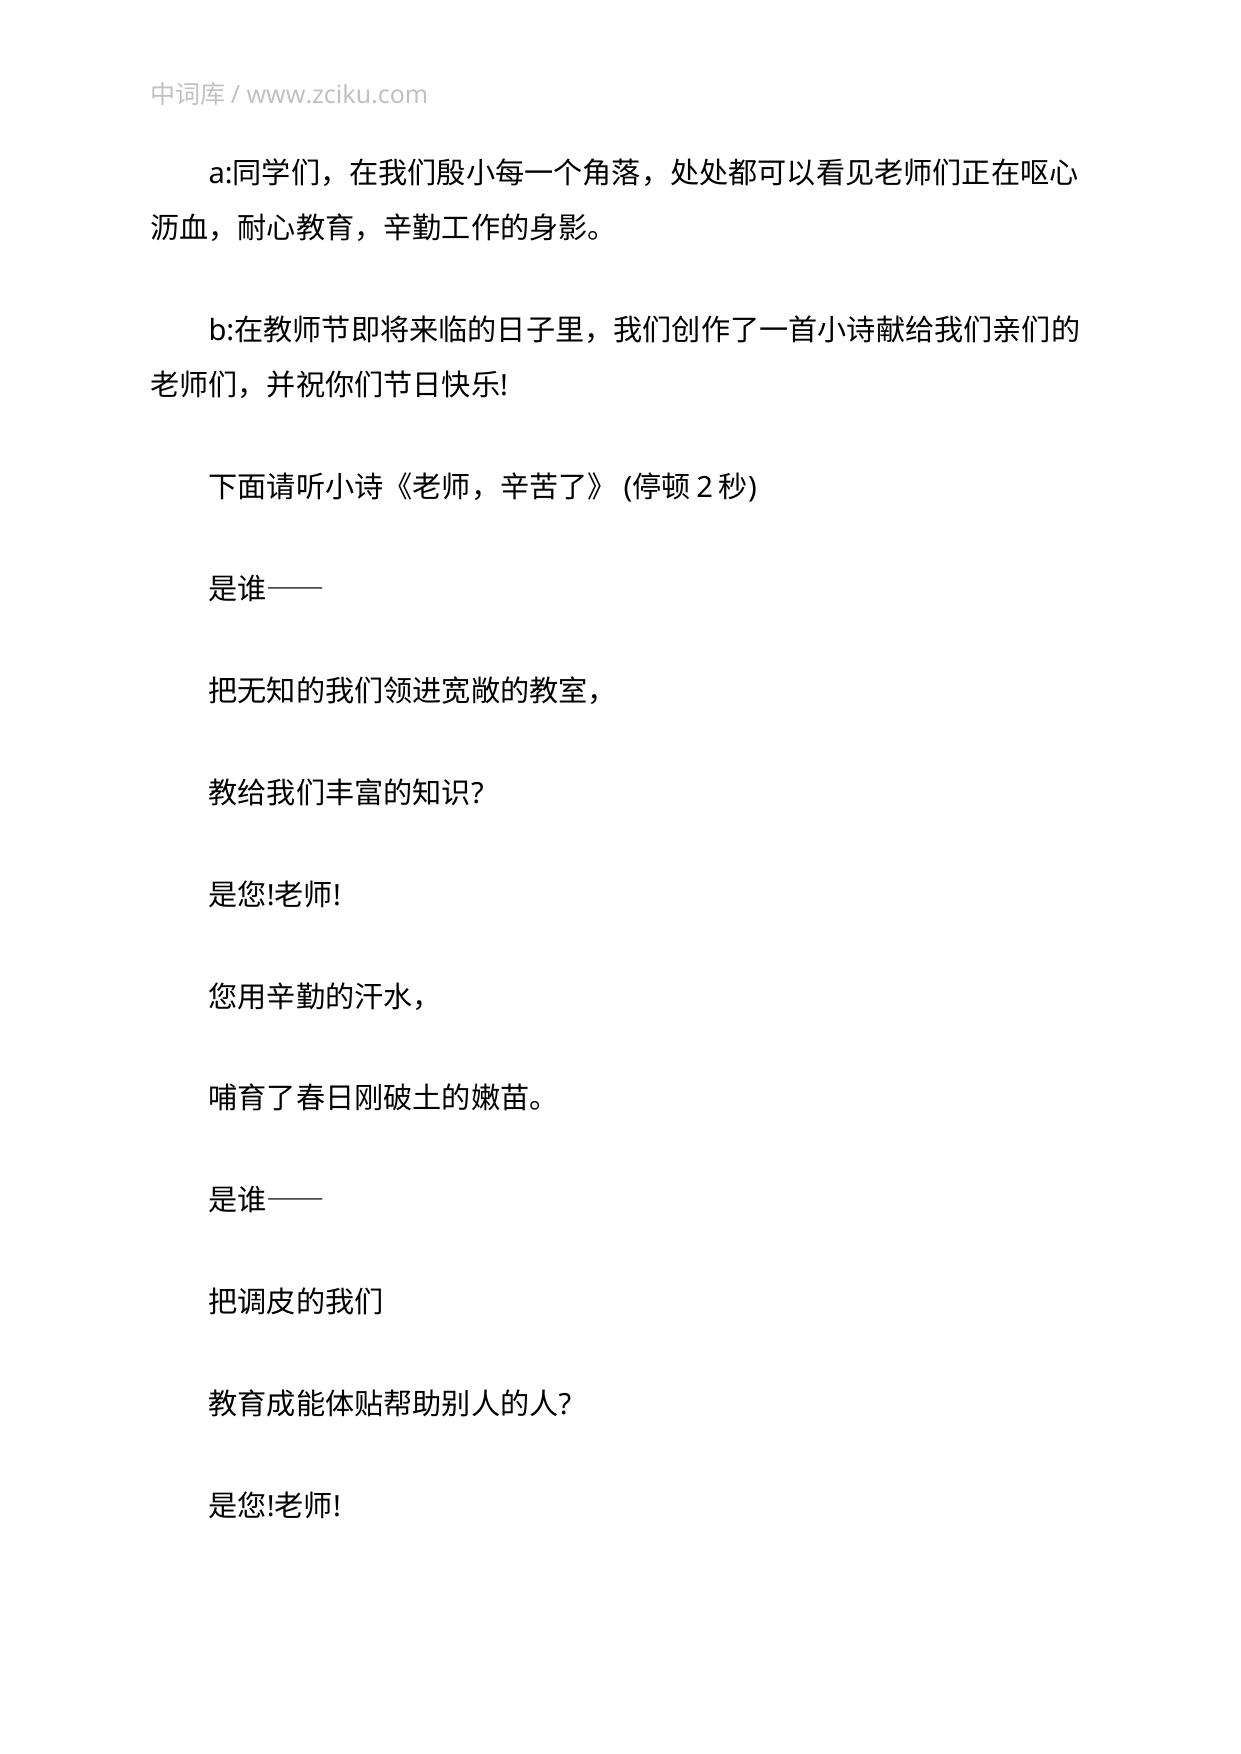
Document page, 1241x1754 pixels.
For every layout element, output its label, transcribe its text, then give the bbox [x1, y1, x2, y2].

text 教给我们丰富的知识? [150, 769, 1090, 812]
text 是您!老师! [150, 1482, 1090, 1525]
text 教育成能体贴帮助别人的人? [150, 1380, 1090, 1423]
text 是谁―― [150, 566, 1090, 608]
text 把无知的我们领进宽敞的教室， [150, 667, 1090, 710]
text b:在教师节即将来临的日子里，我们创作了一首小诗献给我们亲们的老师们，并祝你们节日快乐! [150, 307, 1090, 404]
text 是您!老师! [150, 871, 1090, 914]
text a:同学们，在我们殷小每一个角落，处处都可以看见老师们正在呕心沥血，耐心教育，辛勤工作的身影。 [150, 150, 1090, 247]
text 您用辛勤的汗水， [150, 973, 1090, 1016]
text 把调皮的我们 [150, 1278, 1090, 1321]
text 下面请听小诗《老师，辛苦了》 (停顿2秒) [150, 464, 1090, 506]
text 哺育了春日刚破土的嫩苗。 [150, 1075, 1090, 1117]
text 是谁―― [150, 1177, 1090, 1219]
